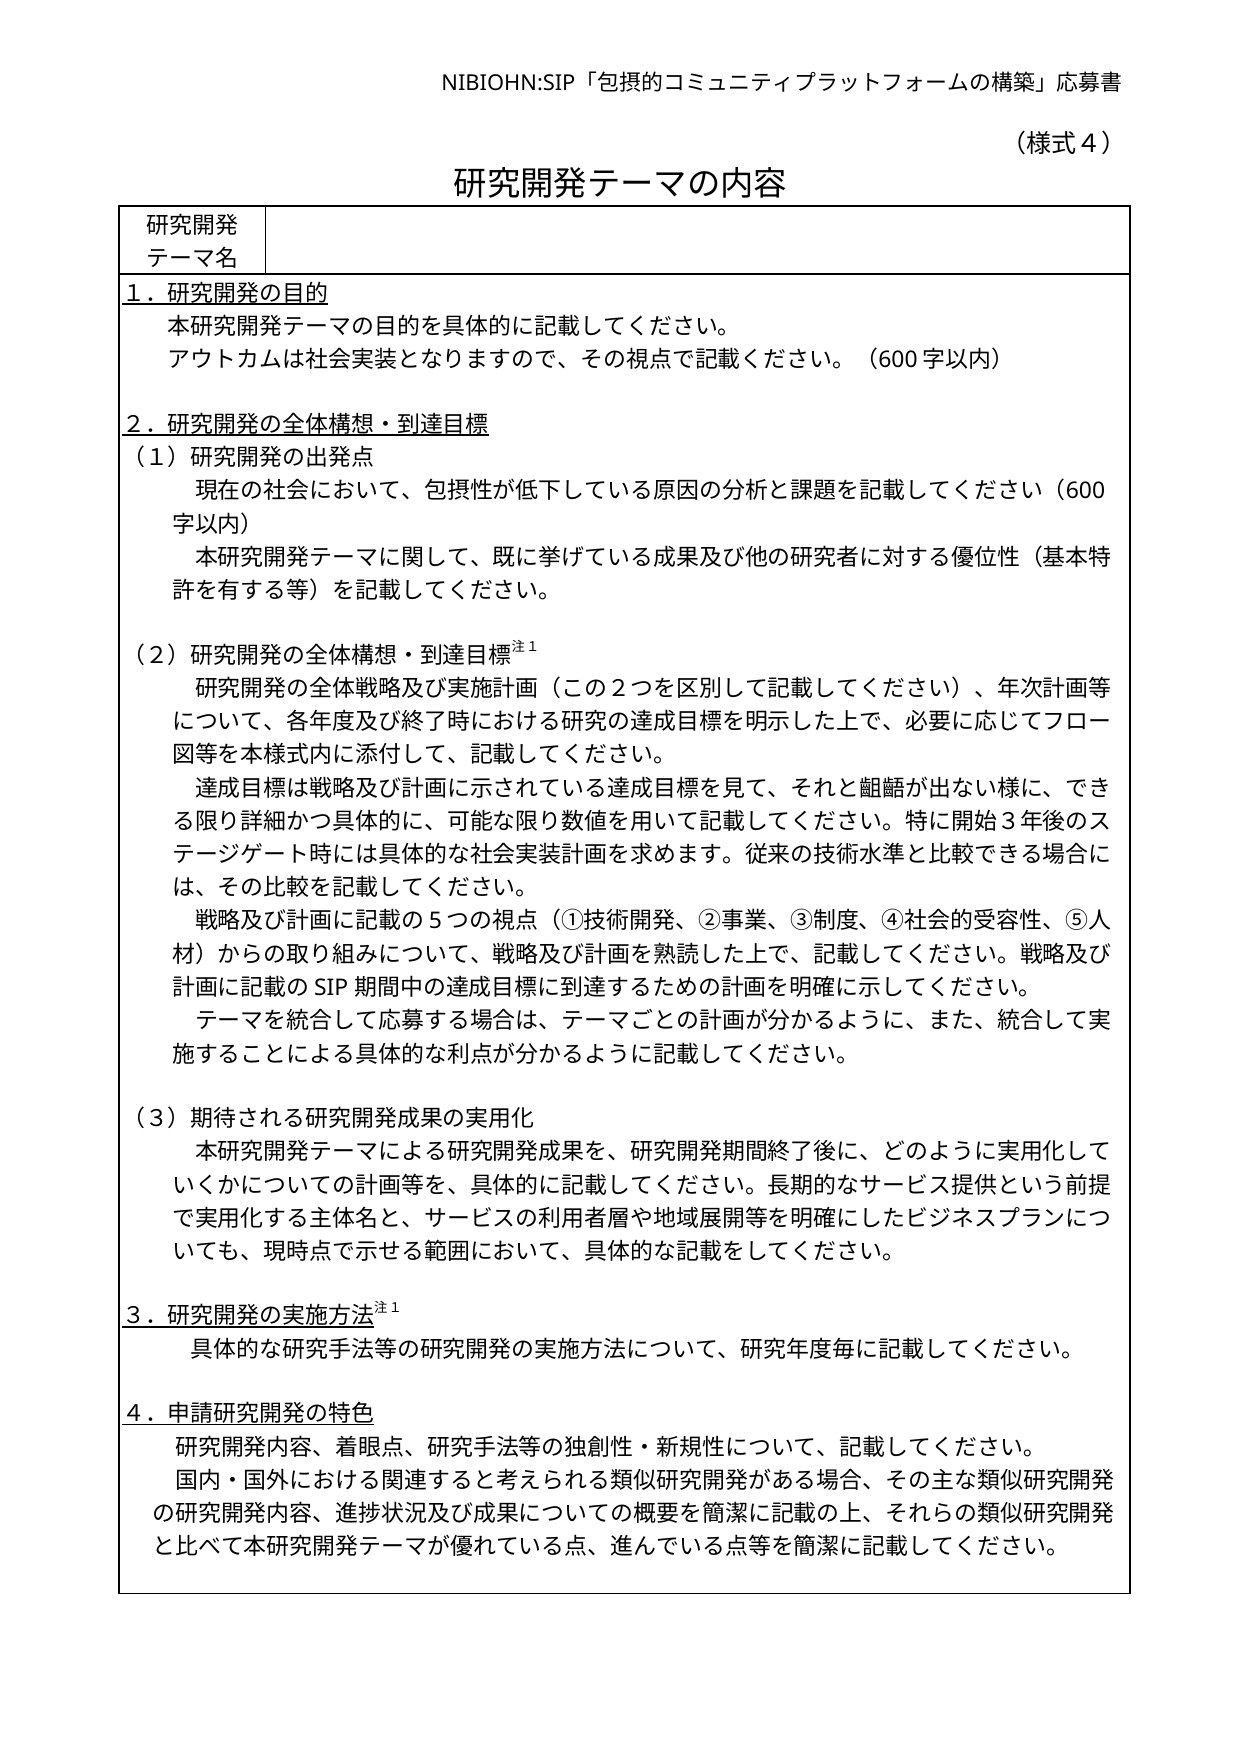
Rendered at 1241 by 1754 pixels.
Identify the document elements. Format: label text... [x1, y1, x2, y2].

text （様式４） [118, 134, 1127, 157]
table_header 研究開発 テーマ名 [120, 207, 265, 273]
table_header [266, 207, 1129, 273]
text 研究開発テーマの内容 [118, 157, 1122, 205]
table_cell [120, 275, 1129, 1592]
